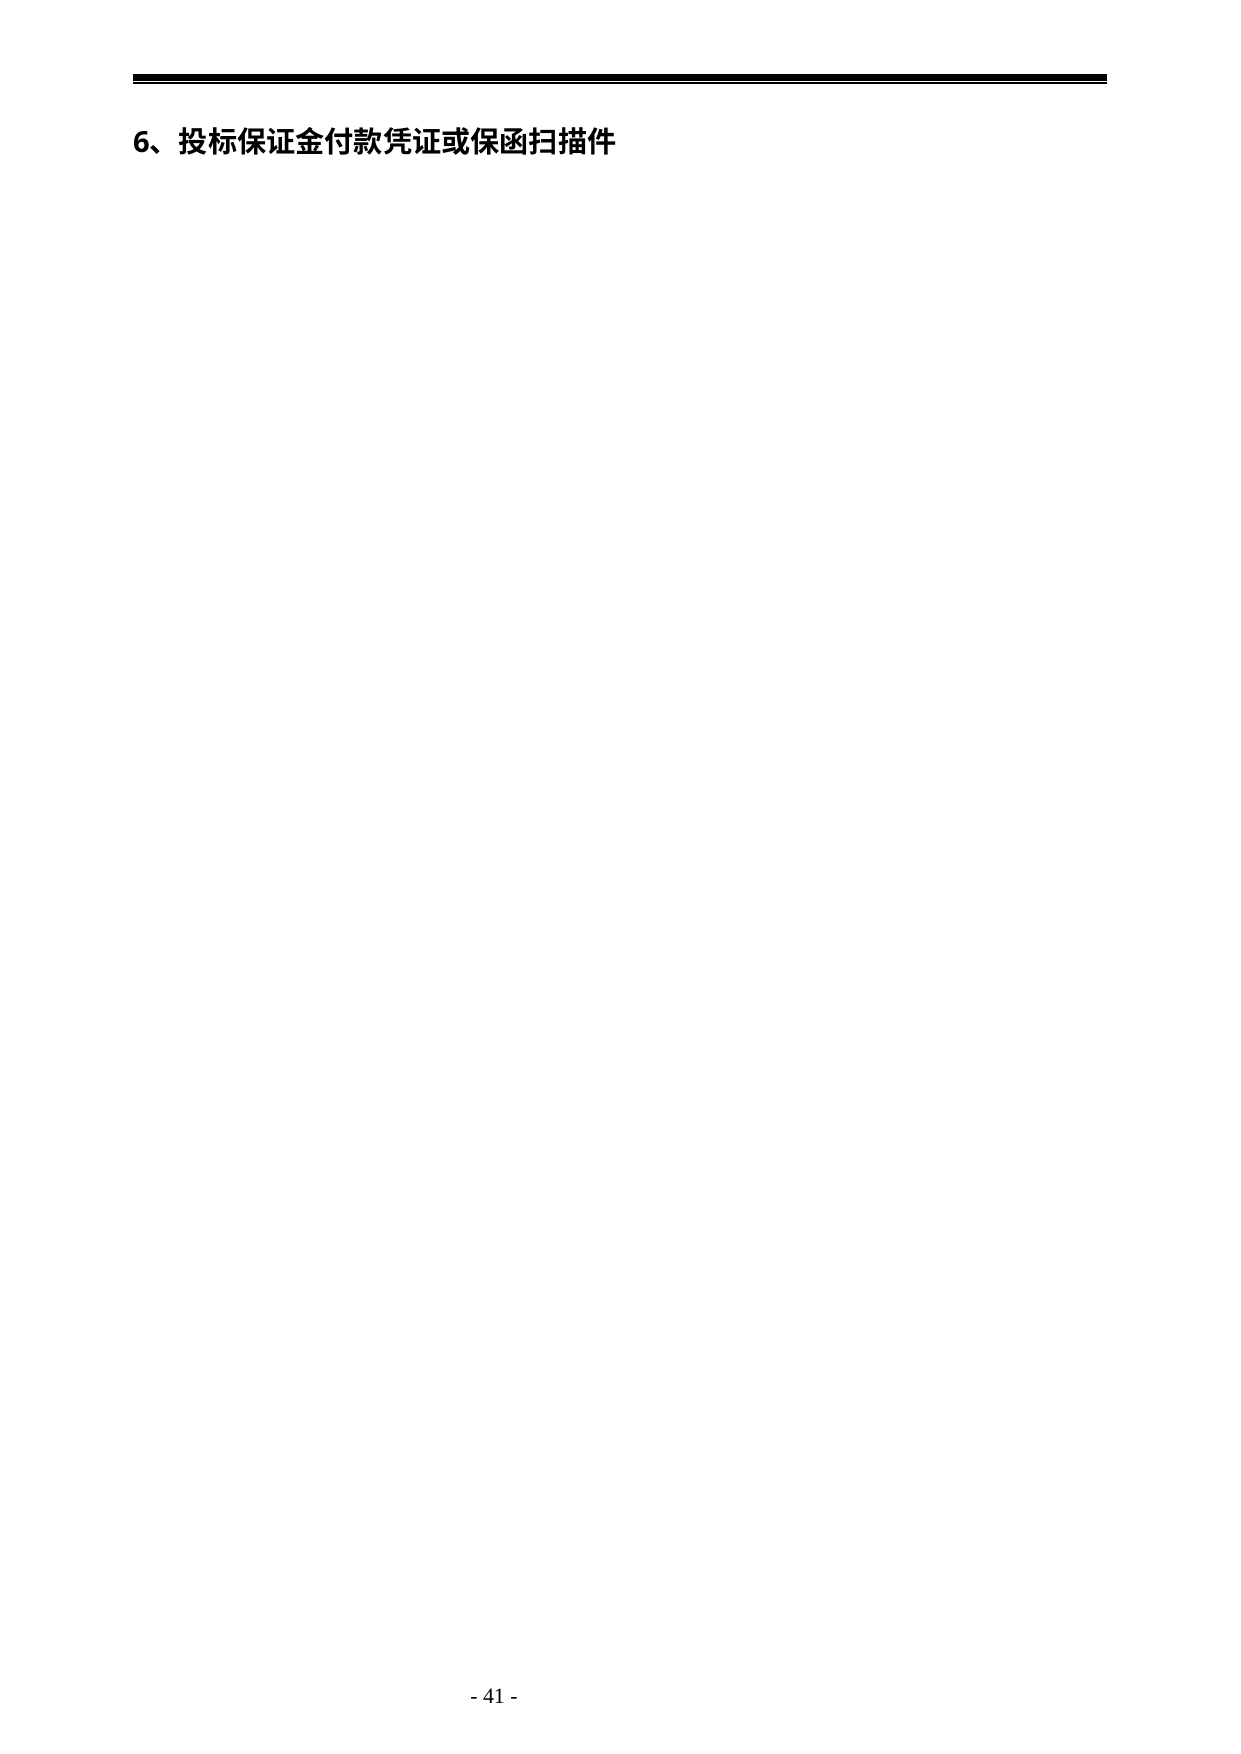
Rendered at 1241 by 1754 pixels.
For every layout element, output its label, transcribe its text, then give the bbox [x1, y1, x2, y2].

subtitle 6、投标保证金付款凭证或保函扫描件 [133, 118, 1107, 161]
